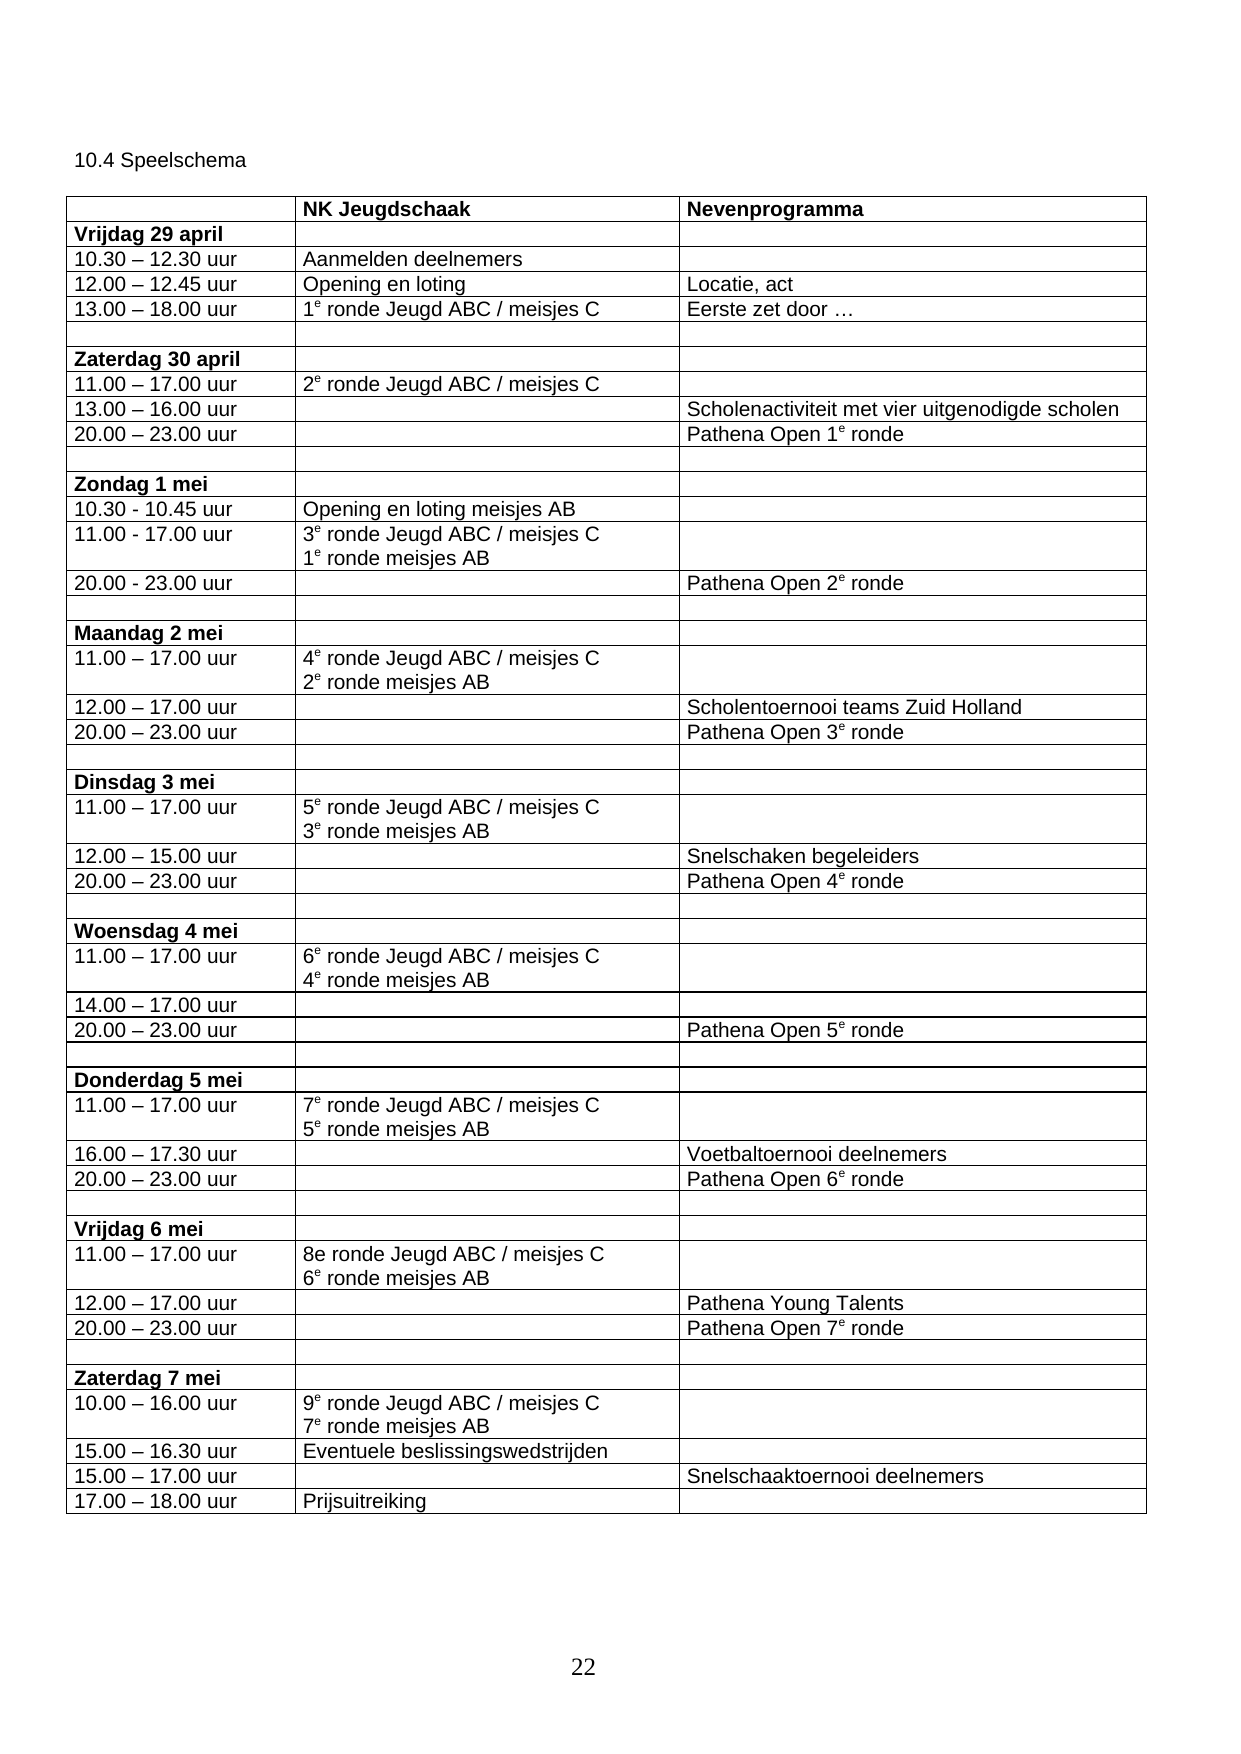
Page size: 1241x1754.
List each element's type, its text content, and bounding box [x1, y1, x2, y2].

table_cell [296, 1141, 679, 1165]
table_cell [67, 322, 295, 346]
table_cell [680, 919, 1146, 942]
table_cell 4e ronde Jeugd ABC / meisjes C 2e ronde meisjes AB [296, 646, 679, 693]
table_cell [67, 596, 295, 619]
table_cell [680, 1365, 1146, 1389]
table_cell Dinsdag 3 mei [67, 770, 295, 793]
table_cell Aanmelden deelnemers [296, 247, 679, 271]
table_cell [296, 1018, 679, 1041]
table_cell 13.00 – 16.00 uur [67, 397, 295, 421]
table_cell [296, 1464, 679, 1488]
table_cell [680, 745, 1146, 768]
table_cell [680, 646, 1146, 693]
table_cell 20.00 – 23.00 uur [67, 869, 295, 892]
table_cell 12.00 – 15.00 uur [67, 844, 295, 867]
table_cell [680, 522, 1146, 569]
table_cell Eventuele beslissingswedstrijden [296, 1439, 679, 1463]
table_cell 11.00 – 17.00 uur [67, 1241, 295, 1289]
table_cell Voetbaltoernooi deelnemers [680, 1141, 1146, 1165]
table_cell 12.00 – 12.45 uur [67, 272, 295, 296]
table_cell Donderdag 5 mei [67, 1068, 295, 1091]
table_cell 2e ronde Jeugd ABC / meisjes C [296, 372, 679, 396]
table_cell [680, 1068, 1146, 1091]
table_cell Maandag 2 mei [67, 621, 295, 644]
table_cell [296, 993, 679, 1016]
table_cell [296, 770, 679, 793]
table_cell Opening en loting [296, 272, 679, 296]
table_cell [680, 894, 1146, 917]
table_cell [680, 1241, 1146, 1289]
table_cell 15.00 – 17.00 uur [67, 1464, 295, 1488]
table_cell 5e ronde Jeugd ABC / meisjes C 3e ronde meisjes AB [296, 795, 679, 842]
table_header NK Jeugdschaak [296, 197, 679, 221]
table_cell [296, 422, 679, 446]
table_cell [680, 372, 1146, 396]
table_cell [296, 621, 679, 644]
table_cell [680, 993, 1146, 1016]
table_cell [67, 1340, 295, 1364]
table_cell 11.00 – 17.00 uur [67, 646, 295, 693]
table_cell Scholenactiviteit met vier uitgenodigde scholen [680, 397, 1146, 421]
table_cell 14.00 – 17.00 uur [67, 993, 295, 1016]
table_cell [680, 322, 1146, 346]
table_cell [296, 919, 679, 942]
table_cell 20.00 – 23.00 uur [67, 720, 295, 743]
table_cell [680, 1191, 1146, 1215]
table_cell 16.00 – 17.30 uur [67, 1141, 295, 1165]
table_cell Woensdag 4 mei [67, 919, 295, 942]
table_cell 9e ronde Jeugd ABC / meisjes C 7e ronde meisjes AB [296, 1390, 679, 1438]
table_cell Zaterdag 7 mei [67, 1365, 295, 1389]
table_cell [296, 596, 679, 619]
table_cell [680, 944, 1146, 991]
table_cell [680, 347, 1146, 371]
table_cell Pathena Young Talents [680, 1290, 1146, 1314]
table_cell Pathena Open 4e ronde [680, 869, 1146, 892]
table_cell [296, 1365, 679, 1389]
table_cell [680, 621, 1146, 644]
table_cell Eerste zet door … [680, 297, 1146, 321]
table_cell [680, 1439, 1146, 1463]
table_cell 11.00 – 17.00 uur [67, 372, 295, 396]
table_cell [680, 1489, 1146, 1513]
table_cell 20.00 – 23.00 uur [67, 1018, 295, 1041]
table_cell [296, 1068, 679, 1091]
table_cell [296, 745, 679, 768]
table_cell 12.00 – 17.00 uur [67, 1290, 295, 1314]
table_cell Locatie, act [680, 272, 1146, 296]
table_cell [296, 397, 679, 421]
table_cell [680, 497, 1146, 521]
table_cell 8e ronde Jeugd ABC / meisjes C 6e ronde meisjes AB [296, 1241, 679, 1289]
table_cell Zondag 1 mei [67, 472, 295, 496]
table_cell Snelschaaktoernooi deelnemers [680, 1464, 1146, 1488]
table_cell Prijsuitreiking [296, 1489, 679, 1513]
table_cell Vrijdag 6 mei [67, 1216, 295, 1240]
table_cell 11.00 – 17.00 uur [67, 944, 295, 991]
table_cell [680, 596, 1146, 619]
table_cell [296, 1340, 679, 1364]
table_cell 3e ronde Jeugd ABC / meisjes C 1e ronde meisjes AB [296, 522, 679, 569]
table_cell 11.00 – 17.00 uur [67, 795, 295, 842]
table_cell 20.00 - 23.00 uur [67, 571, 295, 594]
table_cell [680, 222, 1146, 246]
text 10.4 Speelschema [74, 148, 1093, 172]
table_cell Pathena Open 5e ronde [680, 1018, 1146, 1041]
table_cell Pathena Open 2e ronde [680, 571, 1146, 594]
table_cell [680, 1093, 1146, 1140]
table_cell 20.00 – 23.00 uur [67, 1315, 295, 1339]
table_cell 10.00 – 16.00 uur [67, 1390, 295, 1438]
table_cell [67, 1043, 295, 1066]
table_cell [296, 322, 679, 346]
table_cell [67, 1191, 295, 1215]
table_cell [296, 1290, 679, 1314]
table_cell [296, 1191, 679, 1215]
table_cell [296, 695, 679, 718]
table_cell [680, 795, 1146, 842]
table_cell Scholentoernooi teams Zuid Holland [680, 695, 1146, 718]
table_cell Vrijdag 29 april [67, 222, 295, 246]
table_cell 20.00 – 23.00 uur [67, 422, 295, 446]
table_cell 6e ronde Jeugd ABC / meisjes C 4e ronde meisjes AB [296, 944, 679, 991]
table_cell Pathena Open 6e ronde [680, 1166, 1146, 1190]
table_cell [296, 222, 679, 246]
table_cell [680, 247, 1146, 271]
table_cell [680, 447, 1146, 471]
table_cell Zaterdag 30 april [67, 347, 295, 371]
table_cell 15.00 – 16.30 uur [67, 1439, 295, 1463]
table_cell 10.30 - 10.45 uur [67, 497, 295, 521]
table_cell [67, 745, 295, 768]
table_cell [67, 447, 295, 471]
table_cell Snelschaken begeleiders [680, 844, 1146, 867]
table_cell [67, 894, 295, 917]
table_cell 11.00 – 17.00 uur [67, 1093, 295, 1140]
table_cell [680, 770, 1146, 793]
table_cell 17.00 – 18.00 uur [67, 1489, 295, 1513]
table_cell [296, 447, 679, 471]
table_cell 12.00 – 17.00 uur [67, 695, 295, 718]
table_header [67, 197, 295, 221]
table_cell 20.00 – 23.00 uur [67, 1166, 295, 1190]
table_cell [296, 720, 679, 743]
table_cell [296, 894, 679, 917]
table_cell [296, 869, 679, 892]
table_cell Pathena Open 7e ronde [680, 1315, 1146, 1339]
table_cell 7e ronde Jeugd ABC / meisjes C 5e ronde meisjes AB [296, 1093, 679, 1140]
table_cell Opening en loting meisjes AB [296, 497, 679, 521]
table_cell [296, 1216, 679, 1240]
table_cell [680, 1340, 1146, 1364]
table_cell [296, 571, 679, 594]
table_cell [680, 1043, 1146, 1066]
table_cell Pathena Open 3e ronde [680, 720, 1146, 743]
table_cell 11.00 - 17.00 uur [67, 522, 295, 569]
table_cell [680, 1390, 1146, 1438]
table_cell [680, 472, 1146, 496]
table_cell 10.30 – 12.30 uur [67, 247, 295, 271]
table_cell [680, 1216, 1146, 1240]
table_cell [296, 1166, 679, 1190]
table_header Nevenprogramma [680, 197, 1146, 221]
table_cell [296, 844, 679, 867]
table_cell [296, 1043, 679, 1066]
table_cell [296, 472, 679, 496]
table_cell [296, 1315, 679, 1339]
table_cell Pathena Open 1e ronde [680, 422, 1146, 446]
table_cell 13.00 – 18.00 uur [67, 297, 295, 321]
table_cell [296, 347, 679, 371]
table_cell 1e ronde Jeugd ABC / meisjes C [296, 297, 679, 321]
